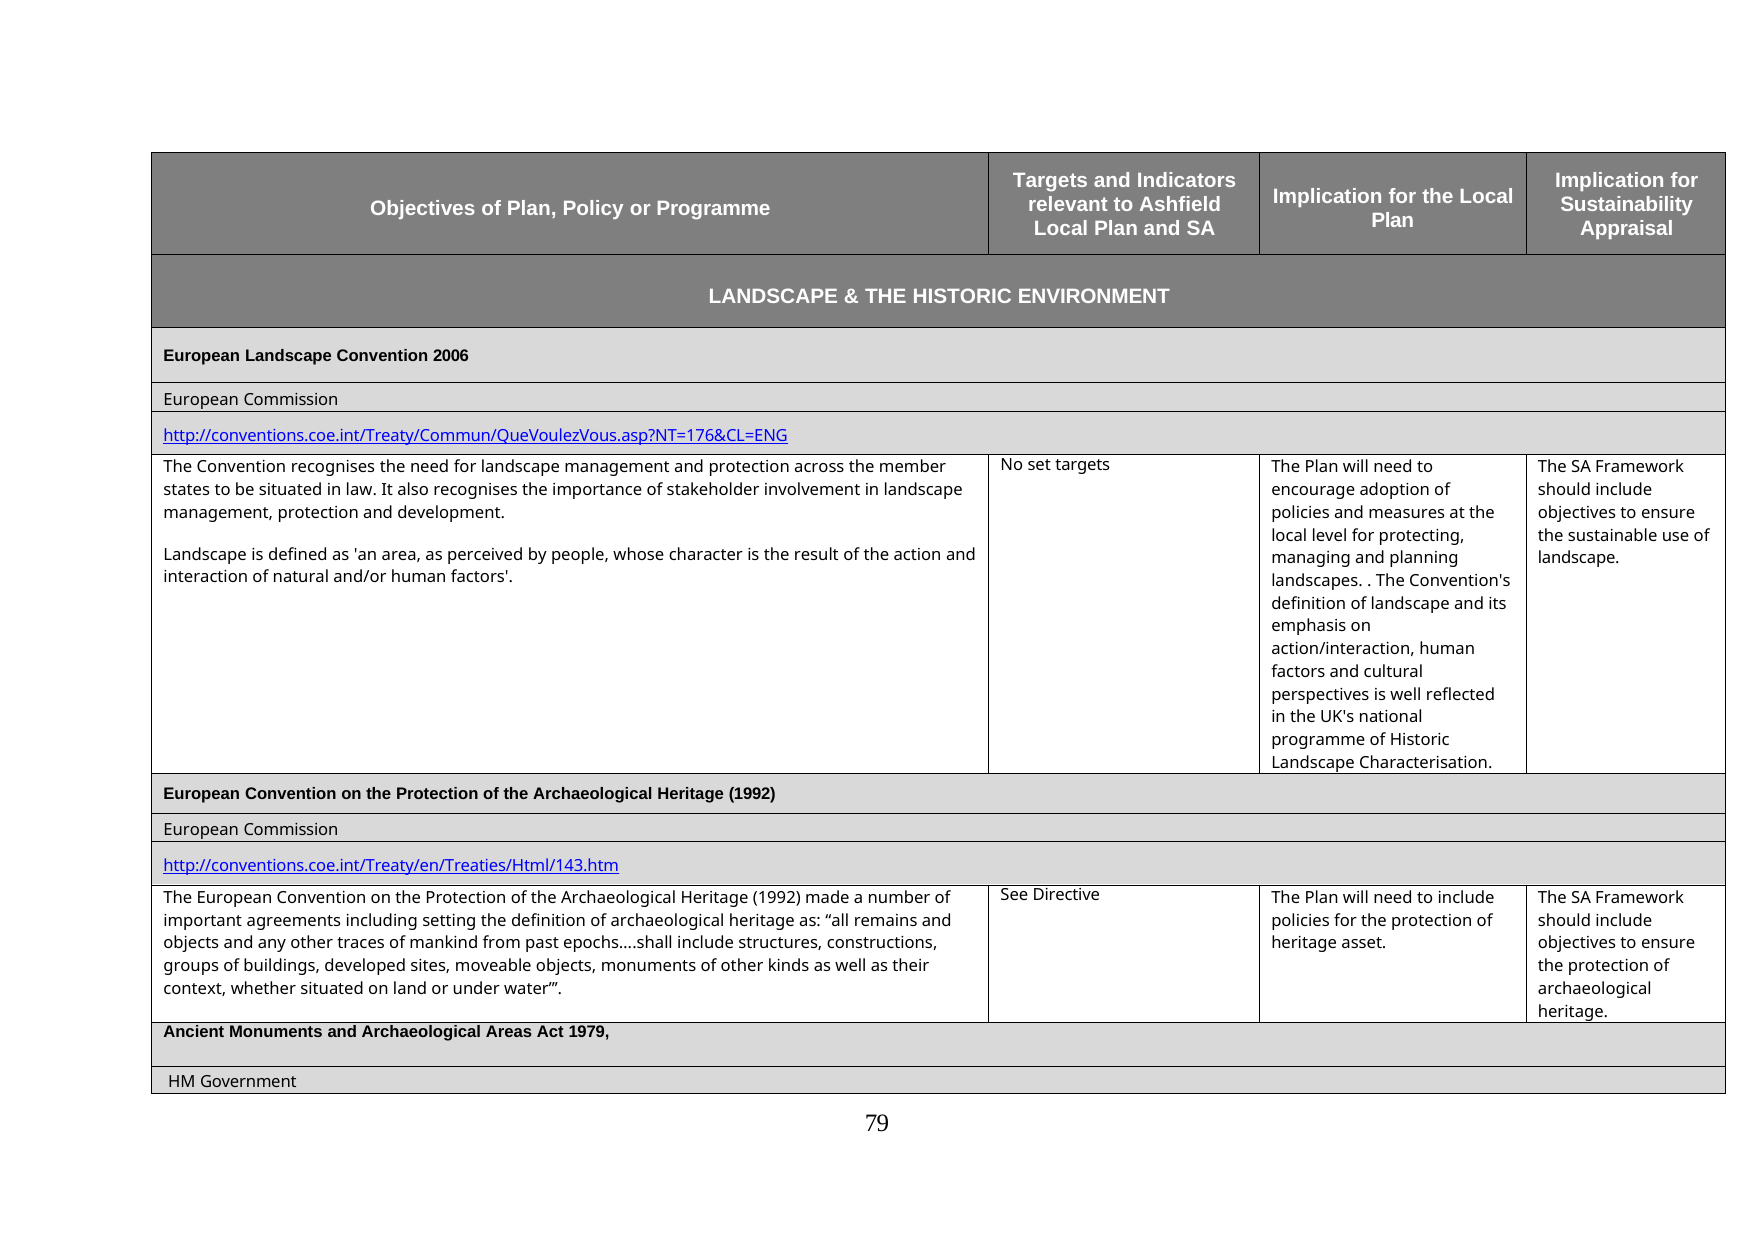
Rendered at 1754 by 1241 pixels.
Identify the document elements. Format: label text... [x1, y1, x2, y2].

table_cell The Plan will need to encourage adoption of policies and measures at the local level for protecting, managing and planning landscapes. . The Convention's definition of landscape and its emphasis on action/interaction, human factors and cultural perspectives is well reflected in the UK's national programme of Historic Landscape Characterisation. [1260, 455, 1526, 773]
table_cell European Commission [152, 814, 1725, 841]
table_cell http://conventions.coe.int/Treaty/Commun/QueVoulezVous.asp?NT=176&CL=ENG [152, 412, 1725, 454]
table_cell See Directive [989, 886, 1259, 1022]
table_cell The SA Framework should include objectives to ensure the sustainable use of landscape. [1527, 455, 1725, 773]
table_header Implication for the Local Plan [1260, 153, 1526, 254]
table_header Objectives of Plan, Policy or Programme [152, 153, 988, 254]
table_cell The European Convention on the Protection of the Archaeological Heritage (1992) made a number of important agreements including setting the definition of archaeological heritage as: “all remains and objects and any other traces of mankind from past epochs….shall include structures, constructions, groups of buildings, developed sites, moveable objects, monuments of other kinds as well as their context, whether situated on land or under water”’. [152, 886, 988, 1022]
table_cell Ancient Monuments and Archaeological Areas Act 1979, [152, 1023, 1725, 1066]
table_cell The Convention recognises the need for landscape management and protection across the member states to be situated in law. It also recognises the importance of stakeholder involvement in landscape management, protection and development. Landscape is defined as 'an area, as perceived by people, whose character is the result of the action and interaction of natural and/or human factors'. [152, 455, 988, 773]
table_cell http://conventions.coe.int/Treaty/en/Treaties/Html/143.htm [152, 842, 1725, 884]
table_cell The Plan will need to include policies for the protection of heritage asset. [1260, 886, 1526, 1022]
table_header Implication for Sustainability Appraisal [1527, 153, 1725, 254]
table_cell European Convention on the Protection of the Archaeological Heritage (1992) [152, 774, 1725, 813]
table_cell No set targets [989, 455, 1259, 773]
table_cell European Landscape Convention 2006 [152, 328, 1725, 382]
table_cell European Commission [152, 383, 1725, 411]
table_cell The SA Framework should include objectives to ensure the protection of archaeological heritage. [1527, 886, 1725, 1022]
table_cell LANDSCAPE & THE HISTORIC ENVIRONMENT [152, 255, 1725, 327]
table_cell HM Government [152, 1067, 1725, 1093]
table_header Targets and Indicators relevant to Ashfield Local Plan and SA [989, 153, 1259, 254]
